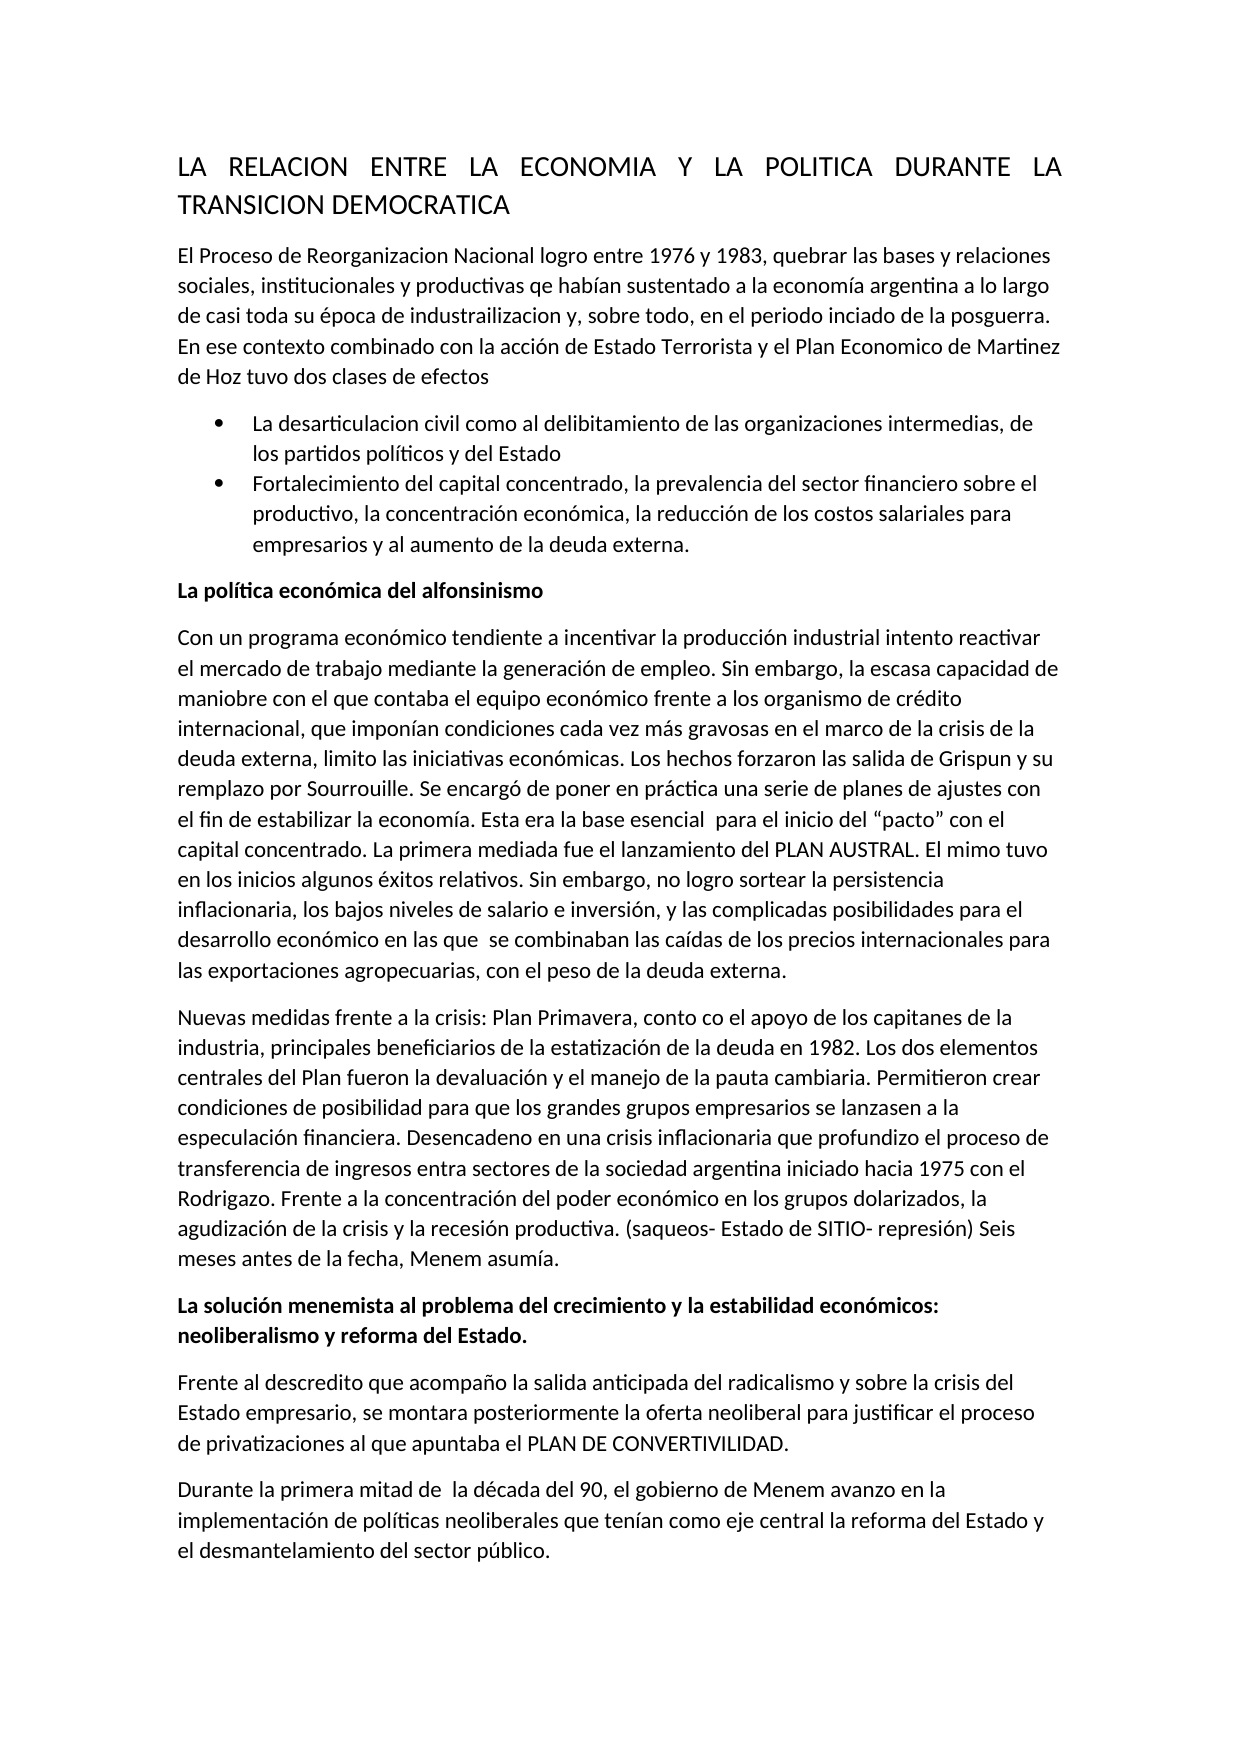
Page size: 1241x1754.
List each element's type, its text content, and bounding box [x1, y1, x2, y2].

list La desarticulacion civil como al delibitamiento de las organizaciones intermedias, de los partidos políticos y del Estado [215, 409, 1063, 467]
list Fortalecimiento del capital concentrado, la prevalencia del sector financiero sobre el productivo, la concentración económica, la reducción de los costos salariales para empresarios y al aumento de la deuda externa. [215, 469, 1063, 558]
text Frente al descredito que acompaño la salida anticipada del radicalismo y sobre la crisis del Estado empresario, se montara posteriormente la oferta neoliberal para justificar el proceso de privatizaciones al que apuntaba el PLAN DE CONVERTIVILIDAD. [177, 1368, 1063, 1457]
text La solución menemista al problema del crecimiento y la estabilidad económicos: neoliberalismo y reforma del Estado. [177, 1291, 1063, 1349]
text La política económica del alfonsinismo [177, 577, 1063, 604]
text LA RELACION ENTRE LA ECONOMIA Y LA POLITICA DURANTE LA TRANSICION DEMOCRATICA [177, 148, 1063, 222]
text Con un programa económico tendiente a incentivar la producción industrial intento reactivar el mercado de trabajo mediante la generación de empleo. Sin embargo, la escasa capacidad de maniobre con el que contaba el equipo económico frente a los organismo de crédito internacional, que imponían condiciones cada vez más gravosas en el marco de la crisis de la deuda externa, limito las iniciativas económicas. Los hechos forzaron las salida de Grispun y su remplazo por Sourrouille. Se encargó de poner en práctica una serie de planes de ajustes con el fin de estabilizar la economía. Esta era la base esencial para el inicio del “pacto” con el capital concentrado. La primera mediada fue el lanzamiento del PLAN AUSTRAL. El mimo tuvo en los inicios algunos éxitos relativos. Sin embargo, no logro sortear la persistencia inflacionaria, los bajos niveles de salario e inversión, y las complicadas posibilidades para el desarrollo económico en las que se combinaban las caídas de los precios internacionales para las exportaciones agropecuarias, con el peso de la deuda externa. [177, 623, 1063, 984]
text Nuevas medidas frente a la crisis: Plan Primavera, conto co el apoyo de los capitanes de la industria, principales beneficiarios de la estatización de la deuda en 1982. Los dos elementos centrales del Plan fueron la devaluación y el manejo de la pauta cambiaria. Permitieron crear condiciones de posibilidad para que los grandes grupos empresarios se lanzasen a la especulación financiera. Desencadeno en una crisis inflacionaria que profundizo el proceso de transferencia de ingresos entra sectores de la sociedad argentina iniciado hacia 1975 con el Rodrigazo. Frente a la concentración del poder económico en los grupos dolarizados, la agudización de la crisis y la recesión productiva. (saqueos- Estado de SITIO- represión) Seis meses antes de la fecha, Menem asumía. [177, 1003, 1063, 1272]
text Durante la primera mitad de la década del 90, el gobierno de Menem avanzo en la implementación de políticas neoliberales que tenían como eje central la reforma del Estado y el desmantelamiento del sector público. [177, 1476, 1063, 1564]
text El Proceso de Reorganizacion Nacional logro entre 1976 y 1983, quebrar las bases y relaciones sociales, institucionales y productivas qe habían sustentado a la economía argentina a lo largo de casi toda su época de industrailizacion y, sobre todo, en el periodo inciado de la posguerra. En ese contexto combinado con la acción de Estado Terrorista y el Plan Economico de Martinez de Hoz tuvo dos clases de efectos [177, 241, 1063, 390]
